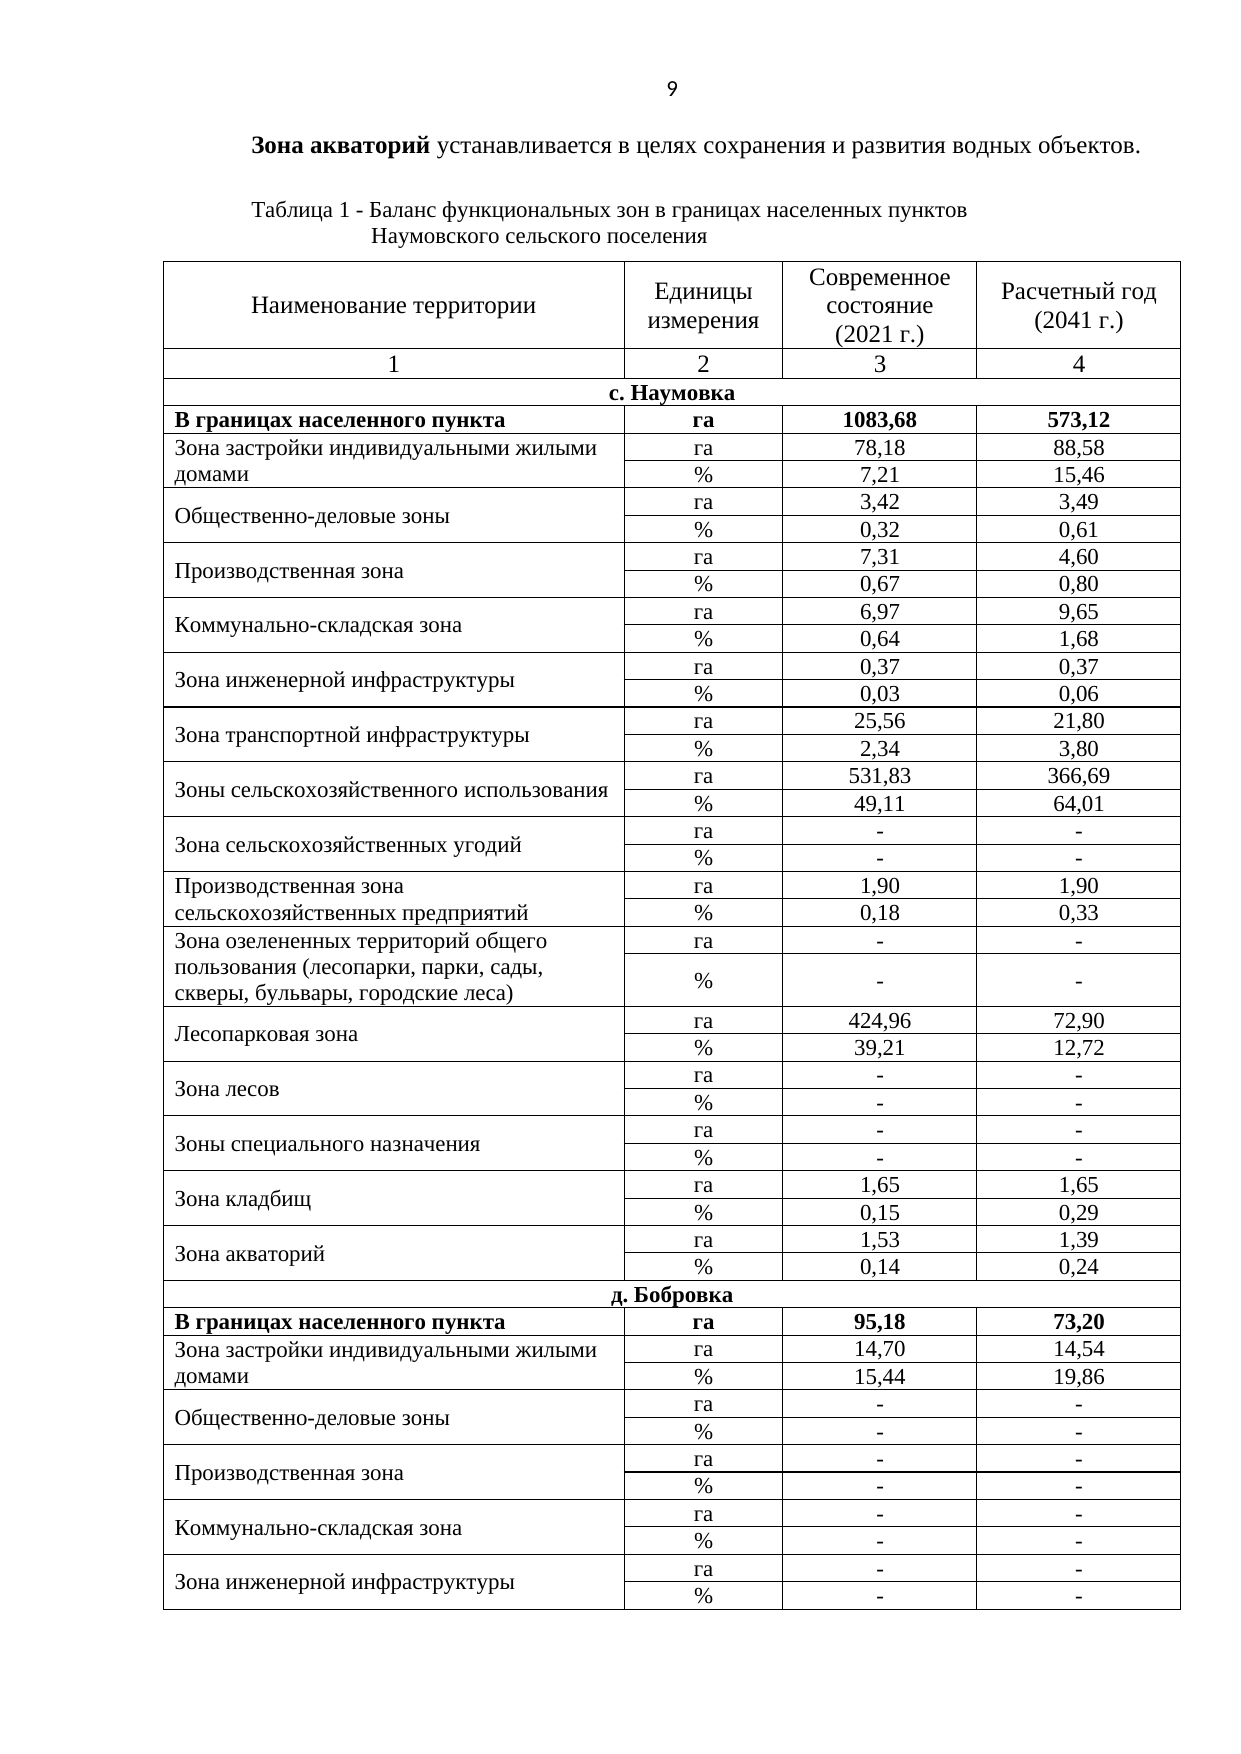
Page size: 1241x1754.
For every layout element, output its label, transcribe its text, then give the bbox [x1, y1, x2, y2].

table_cell В границах населенного пункта [164, 406, 624, 432]
table_cell 0,67 [783, 571, 976, 597]
table_cell - [783, 1390, 976, 1417]
table_cell - [977, 1582, 1180, 1608]
table_cell - [783, 954, 976, 1006]
table_cell д. Бобровка [164, 1281, 1180, 1307]
table_cell Зона озелененных территорий общего пользования (лесопарки, парки, сады, скверы, бульвары, городские леса) [164, 927, 624, 1006]
table_cell га [625, 1336, 782, 1362]
table_cell % [625, 1253, 782, 1280]
table_cell Зона застройки индивидуальными жилыми домами [164, 434, 624, 487]
text Наумовского сельского поселения [177, 222, 1167, 249]
table_cell га [625, 406, 782, 432]
table_cell % [625, 1473, 782, 1499]
table_cell Производственная зона [164, 543, 624, 597]
table_cell - [977, 1445, 1180, 1471]
table_cell 39,21 [783, 1034, 976, 1061]
table_cell Зона лесов [164, 1062, 624, 1115]
table_cell 0,33 [977, 899, 1180, 926]
table_header Единицы измерения [625, 262, 782, 348]
table_cell га [625, 543, 782, 569]
table_cell га [625, 817, 782, 843]
table_cell - [783, 1473, 976, 1499]
table_cell Зона сельскохозяйственных угодий [164, 817, 624, 871]
table_cell 4,60 [977, 543, 1180, 569]
table_cell 4 [977, 349, 1180, 378]
table_cell - [977, 1418, 1180, 1444]
table_cell % [625, 516, 782, 542]
table_cell - [783, 1062, 976, 1088]
table_cell - [977, 1116, 1180, 1143]
table_cell % [625, 735, 782, 761]
text Зона акваторий устанавливается в целях сохранения и развития водных объектов. [177, 130, 1167, 159]
table_cell 0,37 [783, 653, 976, 679]
table_cell - [783, 1418, 976, 1444]
table_cell Общественно-деловые зоны [164, 488, 624, 542]
table_cell Общественно-деловые зоны [164, 1390, 624, 1444]
table_cell 0,06 [977, 680, 1180, 706]
table_cell Производственная зона сельскохозяйственных предприятий [164, 872, 624, 926]
table_cell - [783, 1500, 976, 1526]
table_cell 366,69 [977, 762, 1180, 789]
table_cell 64,01 [977, 790, 1180, 816]
text Таблица 1 - Баланс функциональных зон в границах населенных пунктов [177, 196, 1167, 222]
table_cell 0,32 [783, 516, 976, 542]
table_cell % [625, 1527, 782, 1554]
table_cell 1,68 [977, 625, 1180, 652]
table_cell 1,53 [783, 1226, 976, 1252]
table_cell 3 [783, 349, 976, 378]
table_cell % [625, 625, 782, 652]
table_cell 0,61 [977, 516, 1180, 542]
table_cell - [977, 1527, 1180, 1554]
table_cell 0,18 [783, 899, 976, 926]
table_cell - [783, 817, 976, 843]
table_cell 3,49 [977, 488, 1180, 515]
table_cell 15,44 [783, 1363, 976, 1389]
table_cell 0,14 [783, 1253, 976, 1280]
table_cell - [977, 1473, 1180, 1499]
table_cell га [625, 927, 782, 953]
table_cell 2 [625, 349, 782, 378]
table_cell 25,56 [783, 708, 976, 734]
table_cell га [625, 1171, 782, 1197]
table_cell га [625, 1116, 782, 1143]
table_cell га [625, 708, 782, 734]
table_cell 1,39 [977, 1226, 1180, 1252]
table_cell га [625, 653, 782, 679]
table_cell 19,86 [977, 1363, 1180, 1389]
table_cell % [625, 571, 782, 597]
table_cell - [783, 1144, 976, 1170]
table_cell 0,80 [977, 571, 1180, 597]
table_cell % [625, 680, 782, 706]
table_cell Зона кладбищ [164, 1171, 624, 1225]
table_cell Зона застройки индивидуальными жилыми домами [164, 1336, 624, 1389]
table_cell Лесопарковая зона [164, 1007, 624, 1061]
table_cell - [977, 817, 1180, 843]
table_cell Зона инженерной инфраструктуры [164, 653, 624, 706]
table_cell % [625, 1418, 782, 1444]
table_cell Коммунально-складская зона [164, 1500, 624, 1554]
table_cell 72,90 [977, 1007, 1180, 1033]
table_cell га [625, 1555, 782, 1581]
table_cell 73,20 [977, 1308, 1180, 1334]
table_cell 3,80 [977, 735, 1180, 761]
table_cell га [625, 872, 782, 898]
table_cell 21,80 [977, 708, 1180, 734]
table_cell 95,18 [783, 1308, 976, 1334]
table_header Расчетный год (2041 г.) [977, 262, 1180, 348]
table_cell 15,46 [977, 461, 1180, 487]
table_cell 1083,68 [783, 406, 976, 432]
table_cell га [625, 1390, 782, 1417]
table_cell % [625, 1034, 782, 1061]
table_cell - [977, 927, 1180, 953]
table_cell 424,96 [783, 1007, 976, 1033]
table_cell 49,11 [783, 790, 976, 816]
table_cell га [625, 1226, 782, 1252]
table_cell 1,65 [783, 1171, 976, 1197]
table_cell 14,70 [783, 1336, 976, 1362]
table_cell Коммунально-складская зона [164, 598, 624, 652]
table_cell 1,65 [977, 1171, 1180, 1197]
table_cell Зона инженерной инфраструктуры [164, 1555, 624, 1608]
table_cell % [625, 1582, 782, 1608]
table_cell % [625, 1199, 782, 1225]
table_cell - [783, 1089, 976, 1115]
table_cell 1,90 [783, 872, 976, 898]
table_header Современное состояние (2021 г.) [783, 262, 976, 348]
table_cell 0,37 [977, 653, 1180, 679]
table_cell га [625, 1500, 782, 1526]
table_cell 3,42 [783, 488, 976, 515]
table_cell Зоны сельскохозяйственного использования [164, 762, 624, 816]
table_cell Зоны специального назначения [164, 1116, 624, 1170]
table_cell - [977, 954, 1180, 1006]
table_cell - [977, 1555, 1180, 1581]
table_cell 1,90 [977, 872, 1180, 898]
table_cell % [625, 899, 782, 926]
table_cell В границах населенного пункта [164, 1308, 624, 1334]
table_header Наименование территории [164, 262, 624, 348]
table_cell га [625, 1308, 782, 1334]
table_cell 573,12 [977, 406, 1180, 432]
table_cell га [625, 1445, 782, 1471]
table_cell 14,54 [977, 1336, 1180, 1362]
table_cell 6,97 [783, 598, 976, 624]
table_cell % [625, 845, 782, 871]
table_cell % [625, 1089, 782, 1115]
table_cell % [625, 1144, 782, 1170]
table_cell - [977, 1500, 1180, 1526]
table_cell 1 [164, 349, 624, 378]
table_cell 7,21 [783, 461, 976, 487]
table_cell 0,29 [977, 1199, 1180, 1225]
table_cell Зона транспортной инфраструктуры [164, 708, 624, 761]
table_cell % [625, 790, 782, 816]
table_cell % [625, 461, 782, 487]
table_cell 0,24 [977, 1253, 1180, 1280]
table_cell 0,64 [783, 625, 976, 652]
table_cell 9,65 [977, 598, 1180, 624]
table_cell 0,15 [783, 1199, 976, 1225]
table_cell - [977, 1062, 1180, 1088]
table_cell - [783, 927, 976, 953]
table_cell га [625, 434, 782, 460]
table_cell % [625, 1363, 782, 1389]
table_cell - [783, 845, 976, 871]
table_cell - [783, 1555, 976, 1581]
table_cell с. Наумовка [164, 379, 1180, 405]
table_cell га [625, 488, 782, 515]
table_cell га [625, 1007, 782, 1033]
table_cell Зона акваторий [164, 1226, 624, 1280]
table_cell 0,03 [783, 680, 976, 706]
table_cell - [783, 1582, 976, 1608]
table_cell - [977, 1089, 1180, 1115]
table_cell - [783, 1445, 976, 1471]
table_cell Производственная зона [164, 1445, 624, 1499]
table_cell га [625, 762, 782, 789]
table_cell - [783, 1116, 976, 1143]
table_cell 88,58 [977, 434, 1180, 460]
table_cell - [977, 845, 1180, 871]
table_cell 12,72 [977, 1034, 1180, 1061]
table_cell - [977, 1390, 1180, 1417]
table_cell % [625, 954, 782, 1006]
table_cell га [625, 1062, 782, 1088]
table_cell га [625, 598, 782, 624]
table_cell - [977, 1144, 1180, 1170]
table_cell - [783, 1527, 976, 1554]
table_cell 7,31 [783, 543, 976, 569]
table_cell 78,18 [783, 434, 976, 460]
table_cell 531,83 [783, 762, 976, 789]
table_cell 2,34 [783, 735, 976, 761]
